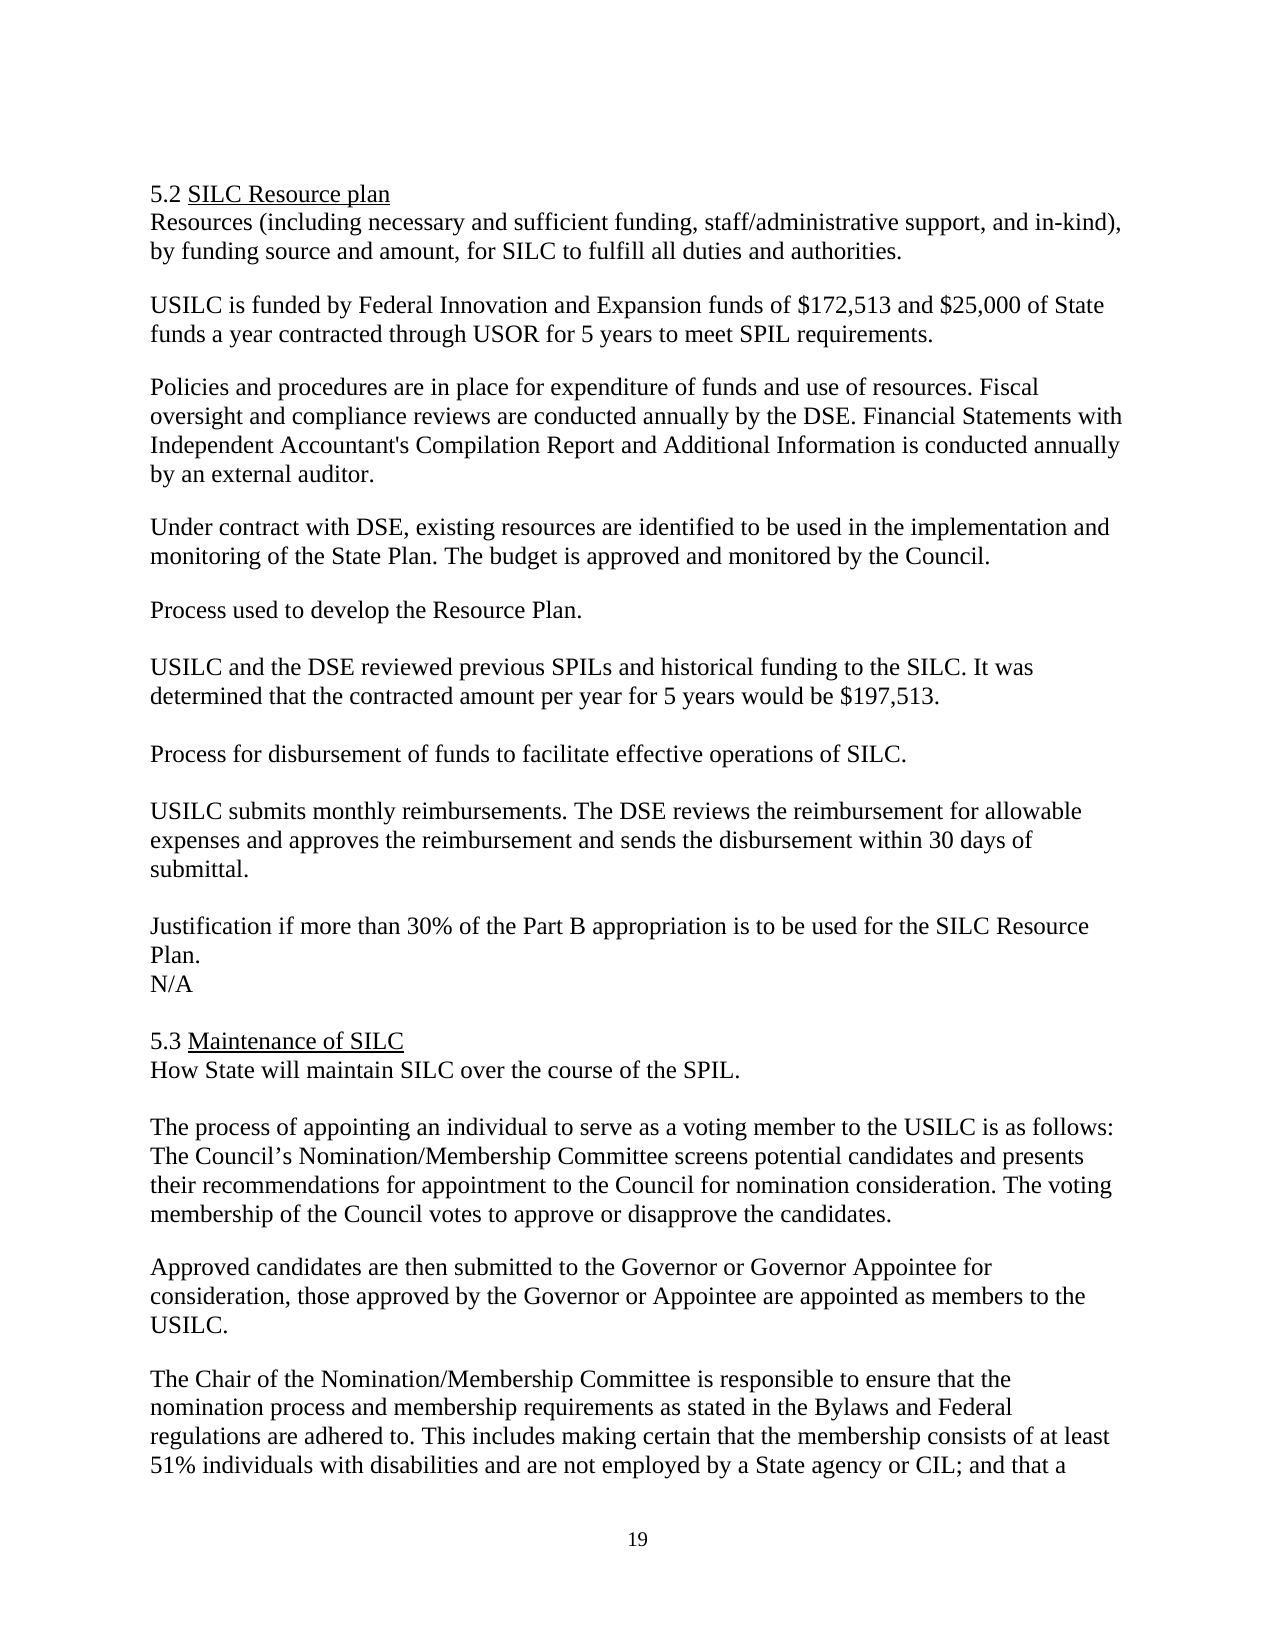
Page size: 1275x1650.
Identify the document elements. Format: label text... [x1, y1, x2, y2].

text Justification if more than 30% of the Part B appropriation is to be used for the SILC Resource Plan. [150, 911, 1125, 969]
text Process for disbursement of funds to facilitate effective operations of SILC. [150, 739, 1125, 767]
text USILC submits monthly reimbursements. The DSE reviews the reimbursement for allowable expenses and approves the reimbursement and sends the disbursement within 30 days of submittal. [150, 796, 1125, 882]
text USILC and the DSE reviewed previous SPILs and historical funding to the SILC. It was determined that the contracted amount per year for 5 years would be $197,513. [150, 652, 1125, 710]
text Under contract with DSE, existing resources are identified to be used in the implementation and monitoring of the State Plan. The budget is approved and monitored by the Council. [150, 512, 1125, 570]
text 5.2 SILC Resource plan [150, 179, 1125, 207]
text Process used to develop the Resource Plan. [150, 595, 1125, 624]
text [150, 1364, 1125, 1479]
text Approved candidates are then submitted to the Governor or Governor Appointee for consideration, those approved by the Governor or Appointee are appointed as members to the USILC. [150, 1252, 1125, 1339]
text N/A [150, 969, 1125, 997]
text Policies and procedures are in place for expenditure of funds and use of resources. Fiscal oversight and compliance reviews are conducted annually by the DSE. Financial Statements with Independent Accountant's Compilation Report and Additional Information is conducted annually by an external auditor. [150, 372, 1125, 487]
text USILC is funded by Federal Innovation and Expansion funds of $172,513 and $25,000 of State funds a year contracted through USOR for 5 years to meet SPIL requirements. [150, 290, 1125, 347]
text Resources (including necessary and sufficient funding, staff/administrative support, and in-kind), by funding source and amount, for SILC to fulfill all duties and authorities. [150, 207, 1125, 265]
text 5.3 Maintenance of SILC [150, 1026, 1125, 1055]
text How State will maintain SILC over the course of the SPIL. [150, 1055, 1125, 1084]
text The process of appointing an individual to serve as a voting member to the USILC is as follows: The Council’s Nomination/Membership Committee screens potential candidates and presents their recommendations for appointment to the Council for nomination consideration. The voting membership of the Council votes to approve or disapprove the candidates. [150, 1112, 1125, 1227]
